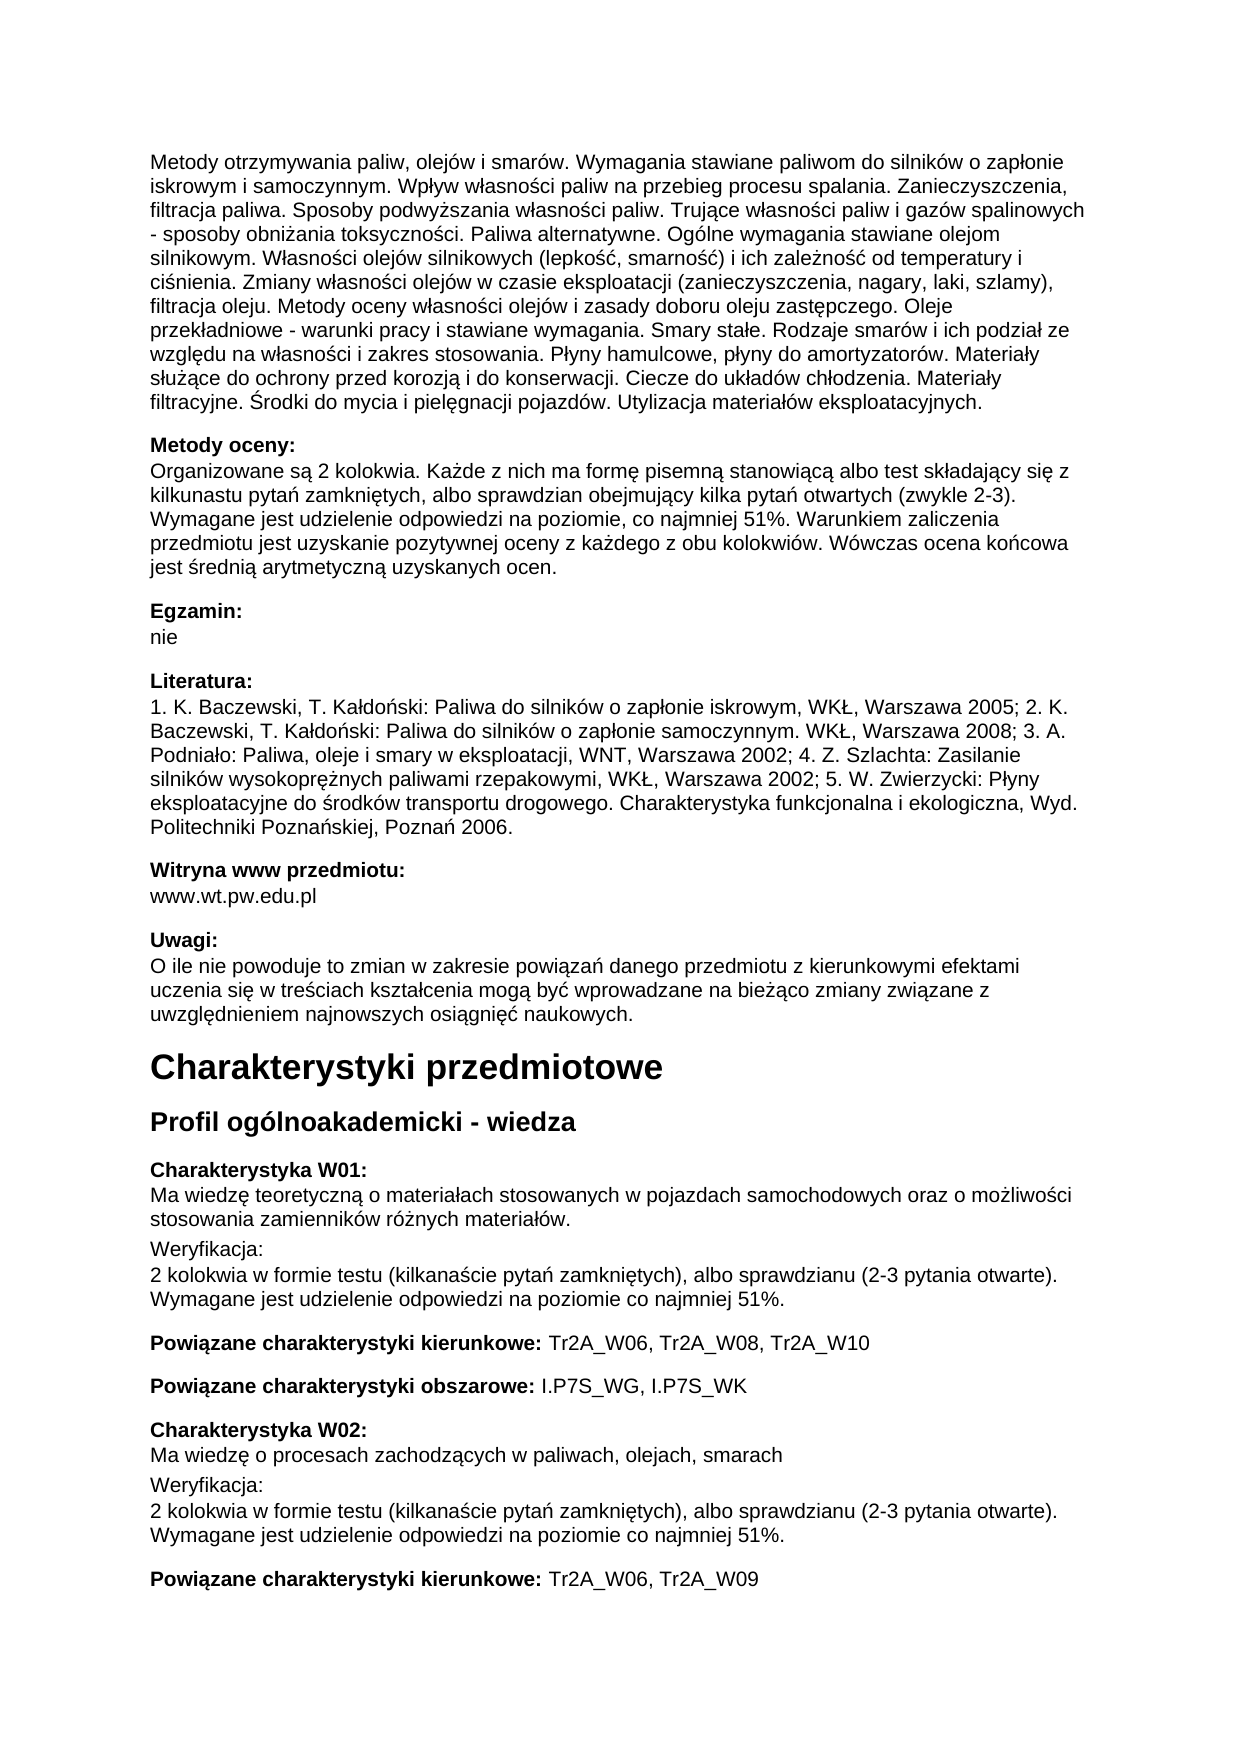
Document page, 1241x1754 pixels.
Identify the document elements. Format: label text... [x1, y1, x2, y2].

text Powiązane charakterystyki obszarowe: I.P7S_WG, I.P7S_WK [150, 1374, 1090, 1398]
text Metody oceny: [150, 433, 1090, 457]
text Egzamin: [150, 599, 1090, 623]
text Charakterystyka W01: [150, 1157, 1090, 1181]
subtitle Profil ogólnoakademicki - wiedza [150, 1106, 1090, 1138]
text Powiązane charakterystyki kierunkowe: Tr2A_W06, Tr2A_W09 [150, 1567, 1090, 1591]
text 1. K. Baczewski, T. Kałdoński: Paliwa do silników o zapłonie iskrowym, WKŁ, Warszawa 2005; 2. K. Baczewski, T. Kałdoński: Paliwa do silników o zapłonie samoczynnym. WKŁ, Warszawa 2008; 3. A. Podniało: Paliwa, oleje i smary w eksploatacji, WNT, Warszawa 2002; 4. Z. Szlachta: Zasilanie silników wysokoprężnych paliwami rzepakowymi, WKŁ, Warszawa 2002; 5. W. Zwierzycki: Płyny eksploatacyjne do środków transportu drogowego. Charakterystyka funkcjonalna i ekologiczna, Wyd. Politechniki Poznańskiej, Poznań 2006. [150, 695, 1090, 838]
text O ile nie powoduje to zmian w zakresie powiązań danego przedmiotu z kierunkowymi efektami uczenia się w treściach kształcenia mogą być wprowadzane na bieżąco zmiany związane z uwzględnieniem najnowszych osiągnięć naukowych. [150, 954, 1090, 1026]
text Ma wiedzę teoretyczną o materiałach stosowanych w pojazdach samochodowych oraz o możliwości stosowania zamienników różnych materiałów. [150, 1182, 1090, 1230]
text Powiązane charakterystyki kierunkowe: Tr2A_W06, Tr2A_W08, Tr2A_W10 [150, 1330, 1090, 1354]
text Uwagi: [150, 928, 1090, 952]
subtitle Charakterystyki przedmiotowe [150, 1046, 1090, 1087]
text Literatura: [150, 669, 1090, 693]
text Ma wiedzę o procesach zachodzących w paliwach, olejach, smarach [150, 1443, 1090, 1467]
text Weryfikacja: [150, 1473, 1090, 1497]
text Organizowane są 2 kolokwia. Każde z nich ma formę pisemną stanowiącą albo test składający się z kilkunastu pytań zamkniętych, albo sprawdzian obejmujący kilka pytań otwartych (zwykle 2-3). Wymagane jest udzielenie odpowiedzi na poziomie, co najmniej 51%. Warunkiem zaliczenia przedmiotu jest uzyskanie pozytywnej oceny z każdego z obu kolokwiów. Wówczas ocena końcowa jest średnią arytmetyczną uzyskanych ocen. [150, 459, 1090, 579]
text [150, 150, 1090, 413]
text Weryfikacja: [150, 1237, 1090, 1261]
text www.wt.pw.edu.pl [150, 884, 1090, 908]
text Charakterystyka W02: [150, 1418, 1090, 1442]
text Witryna www przedmiotu: [150, 858, 1090, 882]
text nie [150, 625, 1090, 649]
